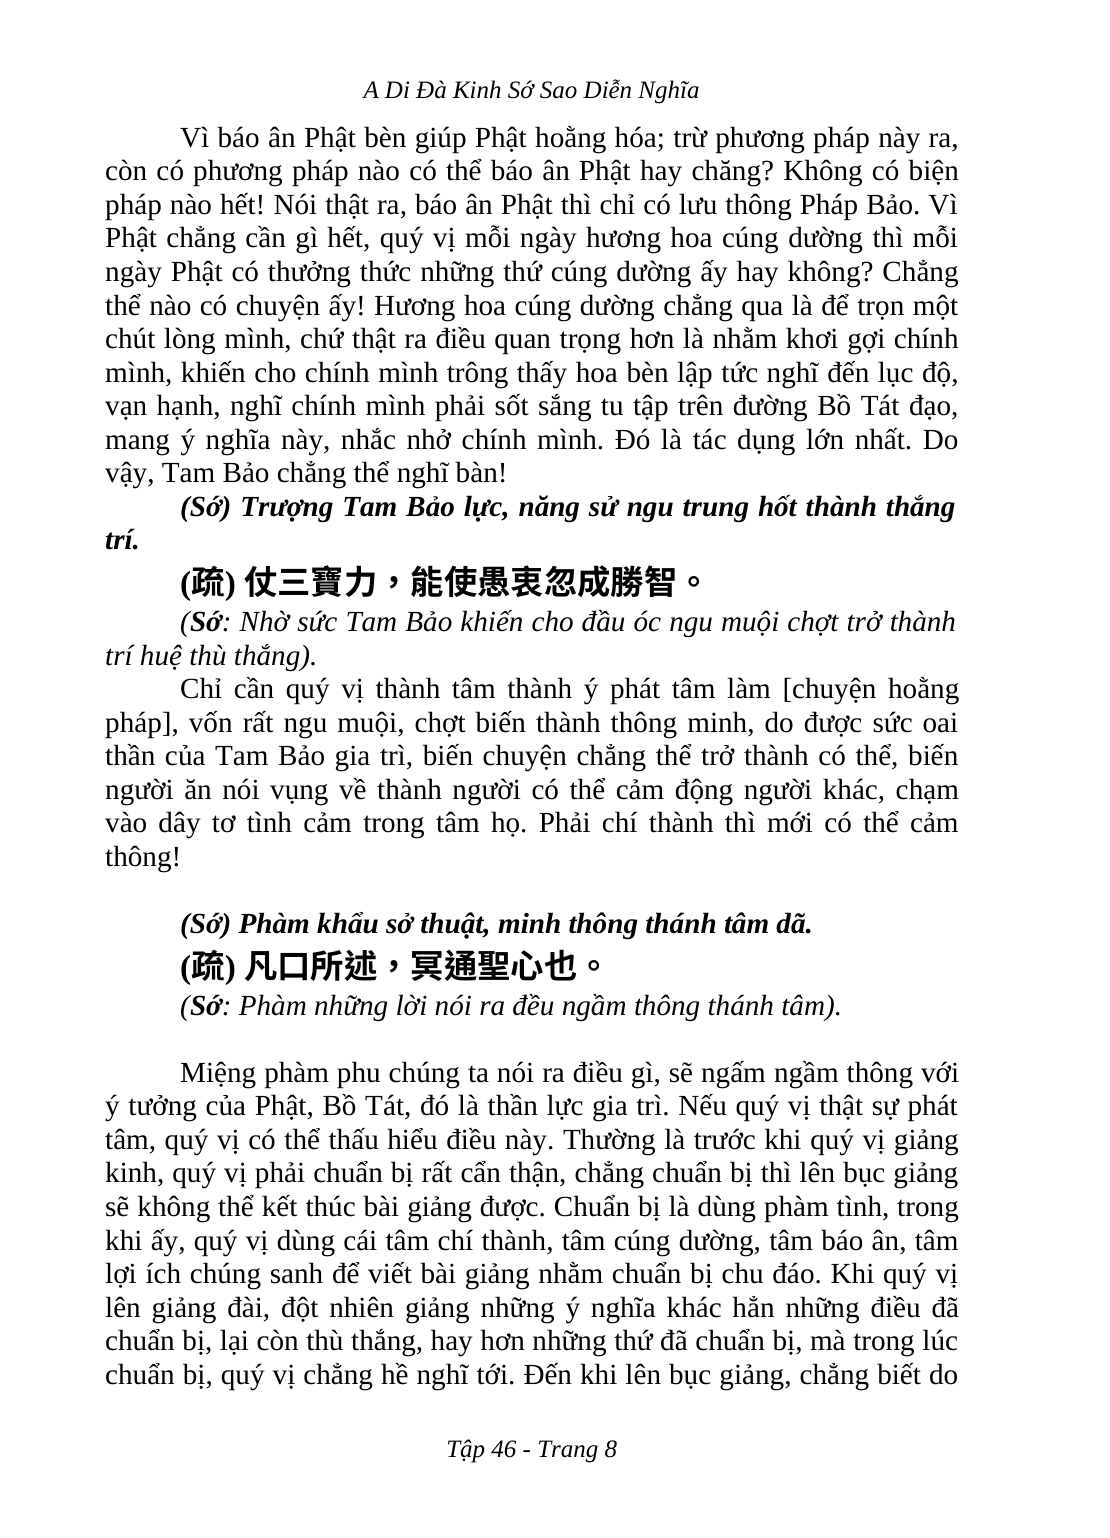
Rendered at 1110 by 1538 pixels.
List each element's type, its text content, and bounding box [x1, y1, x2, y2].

text (Sớ) Phàm khẩu sở thuật, minh thông thánh tâm dã. [105, 906, 960, 940]
text Chỉ cần quý vị thành tâm thành ý phát tâm làm [chuyện hoằng pháp], vốn rất ngu muội, chợt biến thành thông minh, do được sức oai thần của Tam Bảo gia trì, biến chuyện chẳng thể trở thành có thể, biến người ăn nói vụng về thành người có thể cảm động người khác, chạm vào dây tơ tình cảm trong tâm họ. Phải chí thành thì mới có thể cảm thông! [105, 671, 960, 873]
text (Sớ) Trượng Tam Bảo lực, năng sử ngu trung hốt thành thắng trí. [105, 489, 960, 556]
text (疏) 仗三寶力，能使愚衷忽成勝智。 [105, 556, 960, 604]
text (Sớ: Nhờ sức Tam Bảo khiến cho đầu óc ngu muội chợt trở thành trí huệ thù thắng). [105, 604, 960, 671]
text (Sớ: Phàm những lời nói ra đều ngầm thông thánh tâm). [105, 988, 960, 1021]
text (疏) 凡口所述，冥通聖心也。 [105, 940, 960, 988]
text Vì báo ân Phật bèn giúp Phật hoằng hóa; trừ phương pháp này ra, còn có phương pháp nào có thể báo ân Phật hay chăng? Không có biện pháp nào hết! Nói thật ra, báo ân Phật thì chỉ có lưu thông Pháp Bảo. Vì Phật chẳng cần gì hết, quý vị mỗi ngày hương hoa cúng dường thì mỗi ngày Phật có thưởng thức những thứ cúng dường ấy hay không? Chẳng thể nào có chuyện ấy! Hương hoa cúng dường chẳng qua là để trọn một chút lòng mình, chứ thật ra điều quan trọng hơn là nhằm khơi gợi chính mình, khiến cho chính mình trông thấy hoa bèn lập tức nghĩ đến lục độ, vạn hạnh, nghĩ chính mình phải sốt sắng tu tập trên đường Bồ Tát đạo, mang ý nghĩa này, nhắc nhở chính mình. Đó là tác dụng lớn nhất. Do vậy, Tam Bảo chẳng thể nghĩ bàn! [105, 120, 960, 489]
